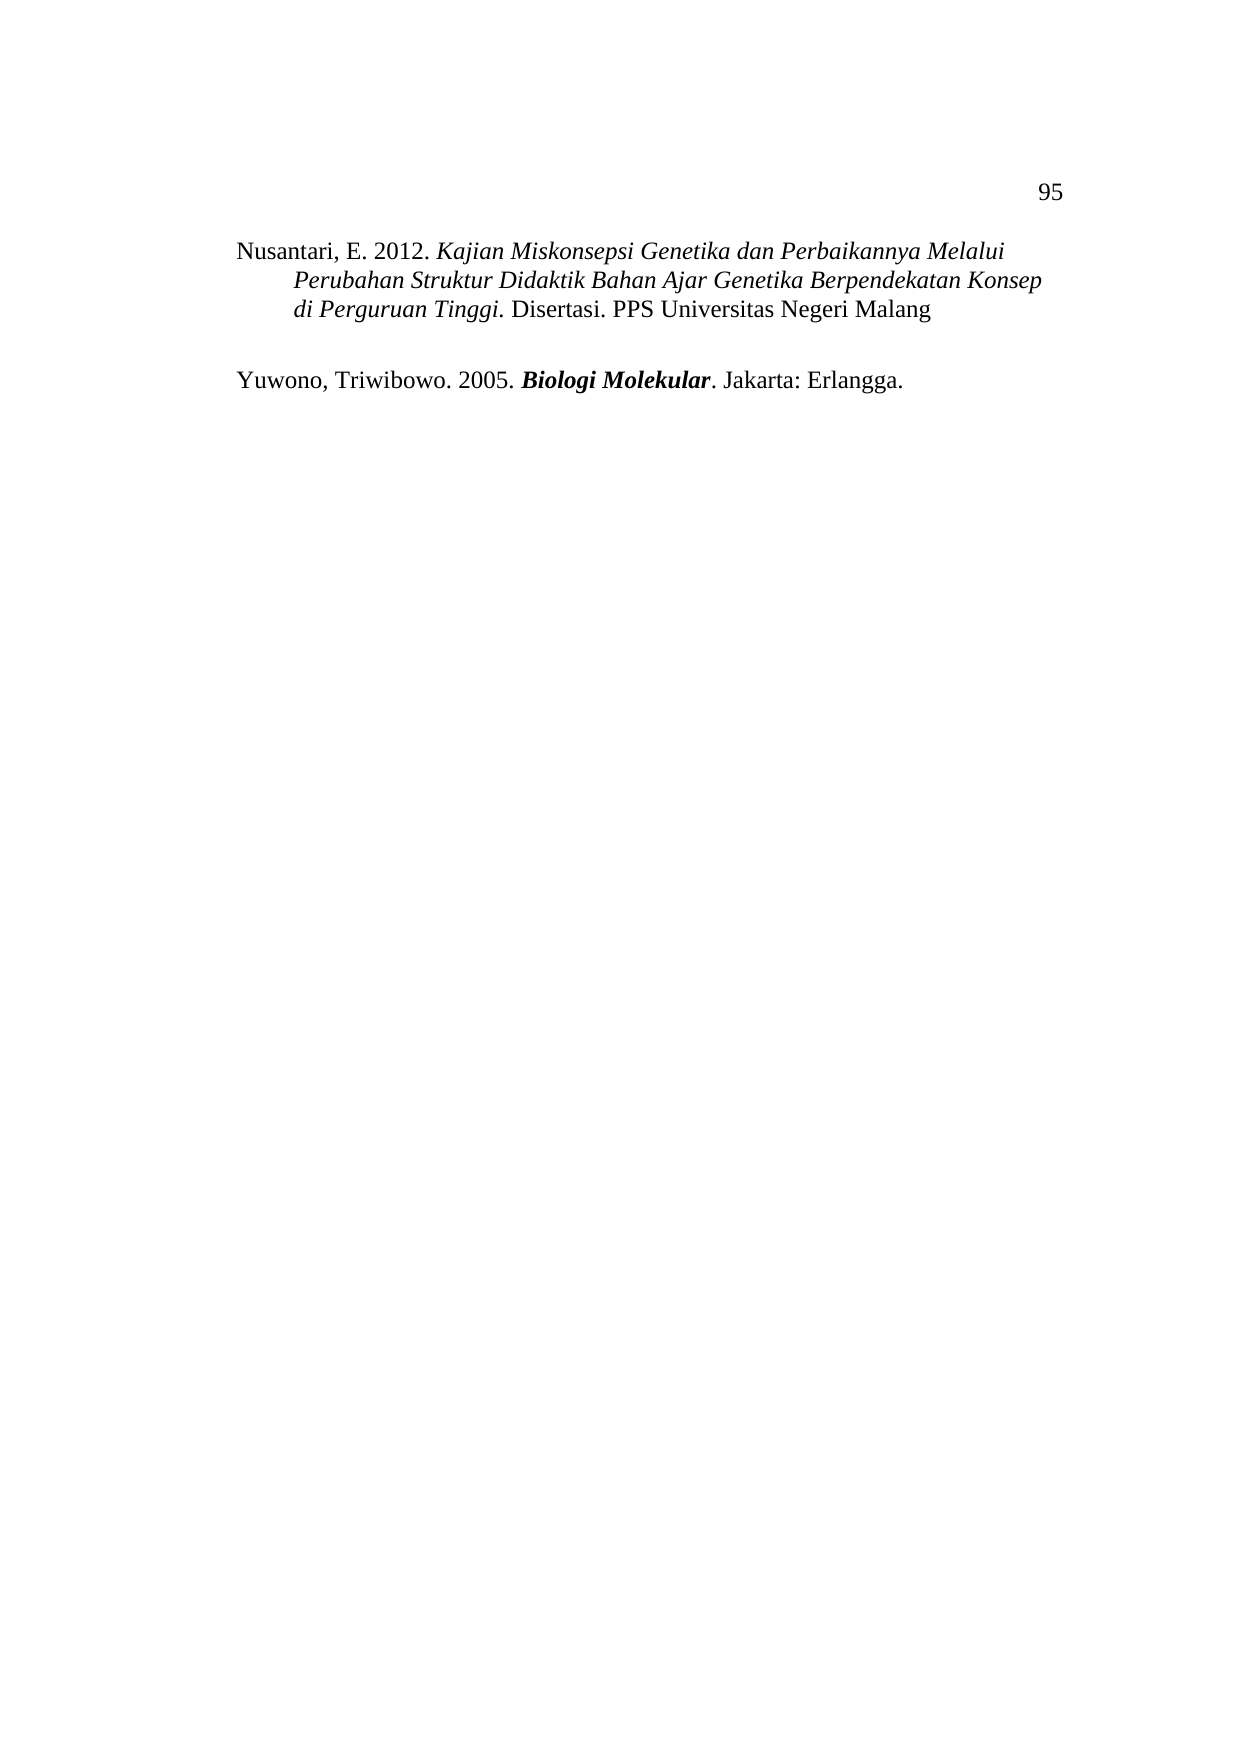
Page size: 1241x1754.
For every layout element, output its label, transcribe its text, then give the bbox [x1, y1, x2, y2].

text Nusantari, E. 2012. Kajian Miskonsepsi Genetika dan Perbaikannya Melalui Perubahan Struktur Didaktik Bahan Ajar Genetika Berpendekatan Konsep di Perguruan Tinggi. Disertasi. PPS Universitas Negeri Malang [236, 236, 1063, 322]
text Yuwono, Triwibowo. 2005. Biologi Molekular. Jakarta: Erlangga. [236, 366, 1063, 394]
